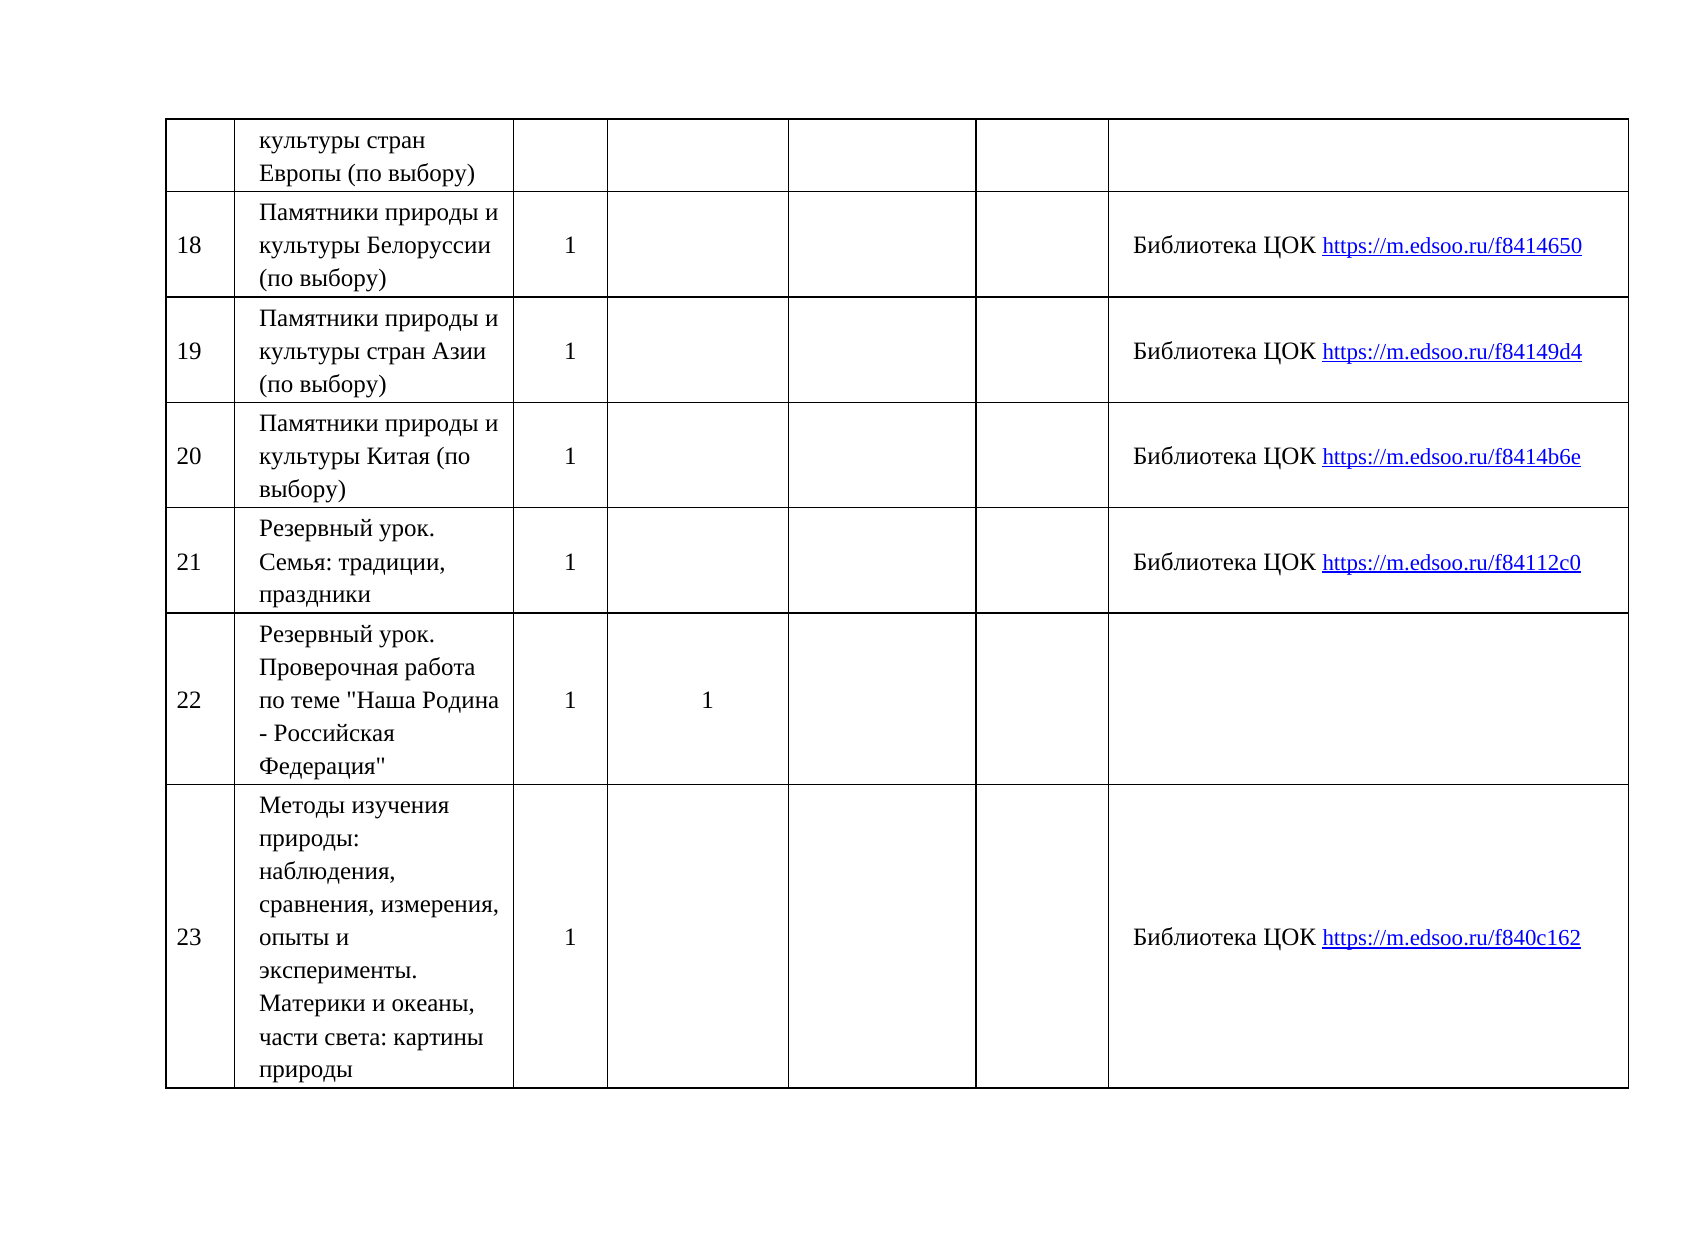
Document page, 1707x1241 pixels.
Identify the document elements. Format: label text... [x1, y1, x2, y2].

table_cell Методы изучения природы: наблюдения, сравнения, измерения, опыты и эксперименты. Материки и океаны, части света: картины природы [235, 785, 513, 1087]
table_cell [789, 403, 975, 507]
table_cell [608, 785, 788, 1087]
table_cell [789, 298, 975, 401]
table_cell Памятники природы и культуры Китая (по выбору) [235, 403, 513, 507]
table_cell Памятники природы и культуры стран Азии (по выбору) [235, 298, 513, 401]
table_cell [608, 508, 788, 612]
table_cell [235, 120, 513, 191]
table_cell 21 [167, 508, 234, 612]
table_cell 17 [167, 120, 234, 191]
table_cell [977, 192, 1108, 296]
table_cell [977, 298, 1108, 401]
table_cell 1 [514, 785, 607, 1087]
table_cell [608, 403, 788, 507]
table_cell Библиотека ЦОК https://m.edsoo.ru/f840c162 [1109, 785, 1628, 1087]
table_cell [1109, 120, 1628, 191]
table_cell [608, 298, 788, 401]
table_cell 23 [167, 785, 234, 1087]
table_cell 1 [608, 614, 788, 784]
table_cell Библиотека ЦОК https://m.edsoo.ru/f8414650 [1109, 192, 1628, 296]
table_cell [977, 508, 1108, 612]
table_cell 20 [167, 403, 234, 507]
table_cell [608, 192, 788, 296]
table_cell Памятники природы и культуры Белоруссии (по выбору) [235, 192, 513, 296]
table_cell [1109, 614, 1628, 784]
table_cell [977, 403, 1108, 507]
table_cell Резервный урок. Семья: традиции, праздники [235, 508, 513, 612]
table_cell 1 [514, 192, 607, 296]
table_cell [789, 192, 975, 296]
table_cell [977, 785, 1108, 1087]
table_cell Библиотека ЦОК https://m.edsoo.ru/f84112c0 [1109, 508, 1628, 612]
table_cell 1 [514, 403, 607, 507]
table_cell 19 [167, 298, 234, 401]
table_cell [977, 614, 1108, 784]
table_cell 22 [167, 614, 234, 784]
table_cell 18 [167, 192, 234, 296]
table_cell [977, 120, 1108, 191]
table_cell [789, 508, 975, 612]
table_cell [789, 120, 975, 191]
table_cell [789, 785, 975, 1087]
table_cell 1 [514, 508, 607, 612]
table_cell 1 [514, 120, 607, 191]
table_cell Библиотека ЦОК https://m.edsoo.ru/f8414b6e [1109, 403, 1628, 507]
table_cell [608, 120, 788, 191]
table_cell 1 [514, 298, 607, 401]
table_cell 1 [514, 614, 607, 784]
table_cell [789, 614, 975, 784]
table_cell Библиотека ЦОК https://m.edsoo.ru/f84149d4 [1109, 298, 1628, 401]
table_cell Резервный урок. Проверочная работа по теме "Наша Родина - Российская Федерация" [235, 614, 513, 784]
